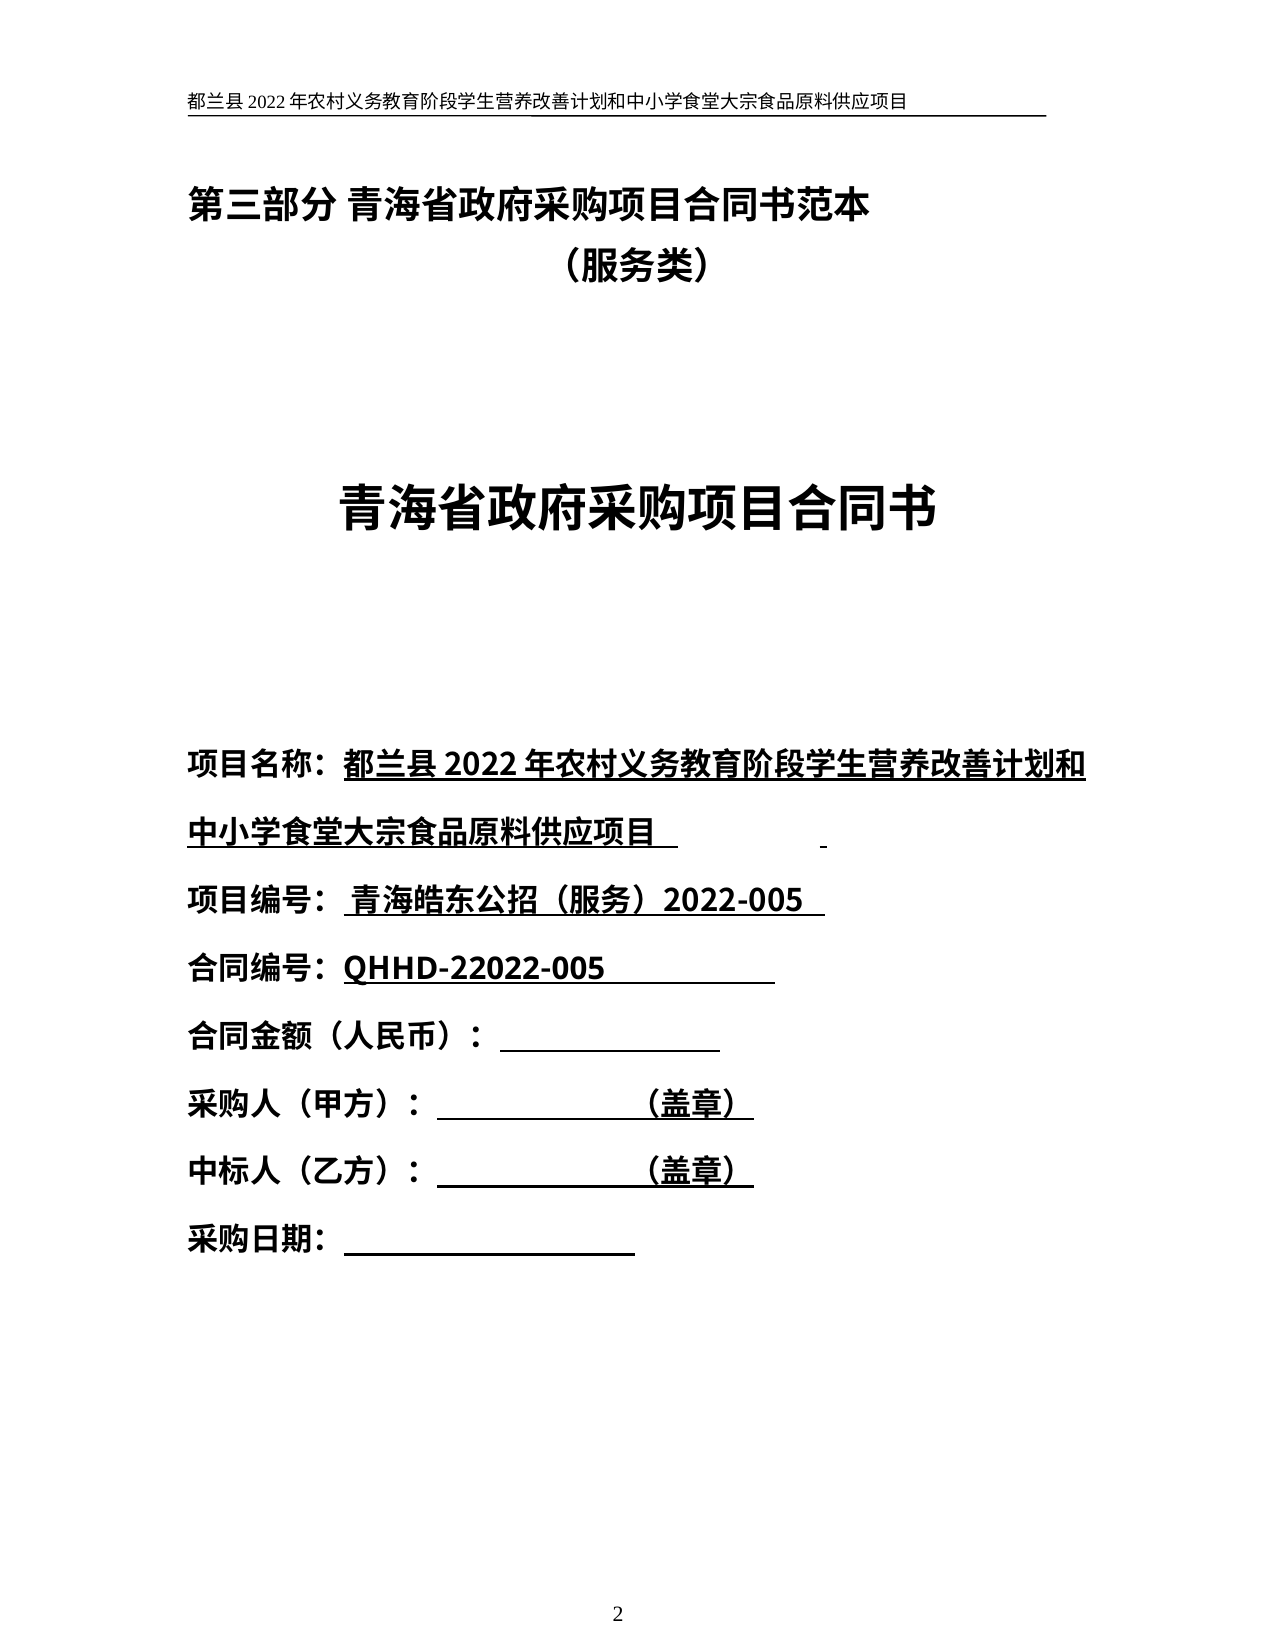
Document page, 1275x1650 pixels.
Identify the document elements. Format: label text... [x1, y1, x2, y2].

text （服务类） [187, 236, 1088, 290]
text 采购人（甲方）： （盖章） [187, 1079, 1088, 1124]
text 青海省政府采购项目合同书 [187, 468, 1088, 541]
text 合同编号：QHHD-22022-005 [187, 943, 1088, 988]
title 第三部分 青海省政府采购项目合同书范本 [187, 175, 1088, 229]
text 中标人（乙方）： （盖章） [187, 1147, 1088, 1192]
text 项目名称：都兰县2022年农村义务教育阶段学生营养改善计划和中小学食堂大宗食品原料供应项目 [187, 739, 1088, 852]
text 合同金额（人民币）： [187, 1011, 1088, 1056]
text 采购日期： [187, 1214, 1088, 1260]
text 项目编号： 青海皓东公招（服务）2022-005 [187, 875, 1088, 920]
